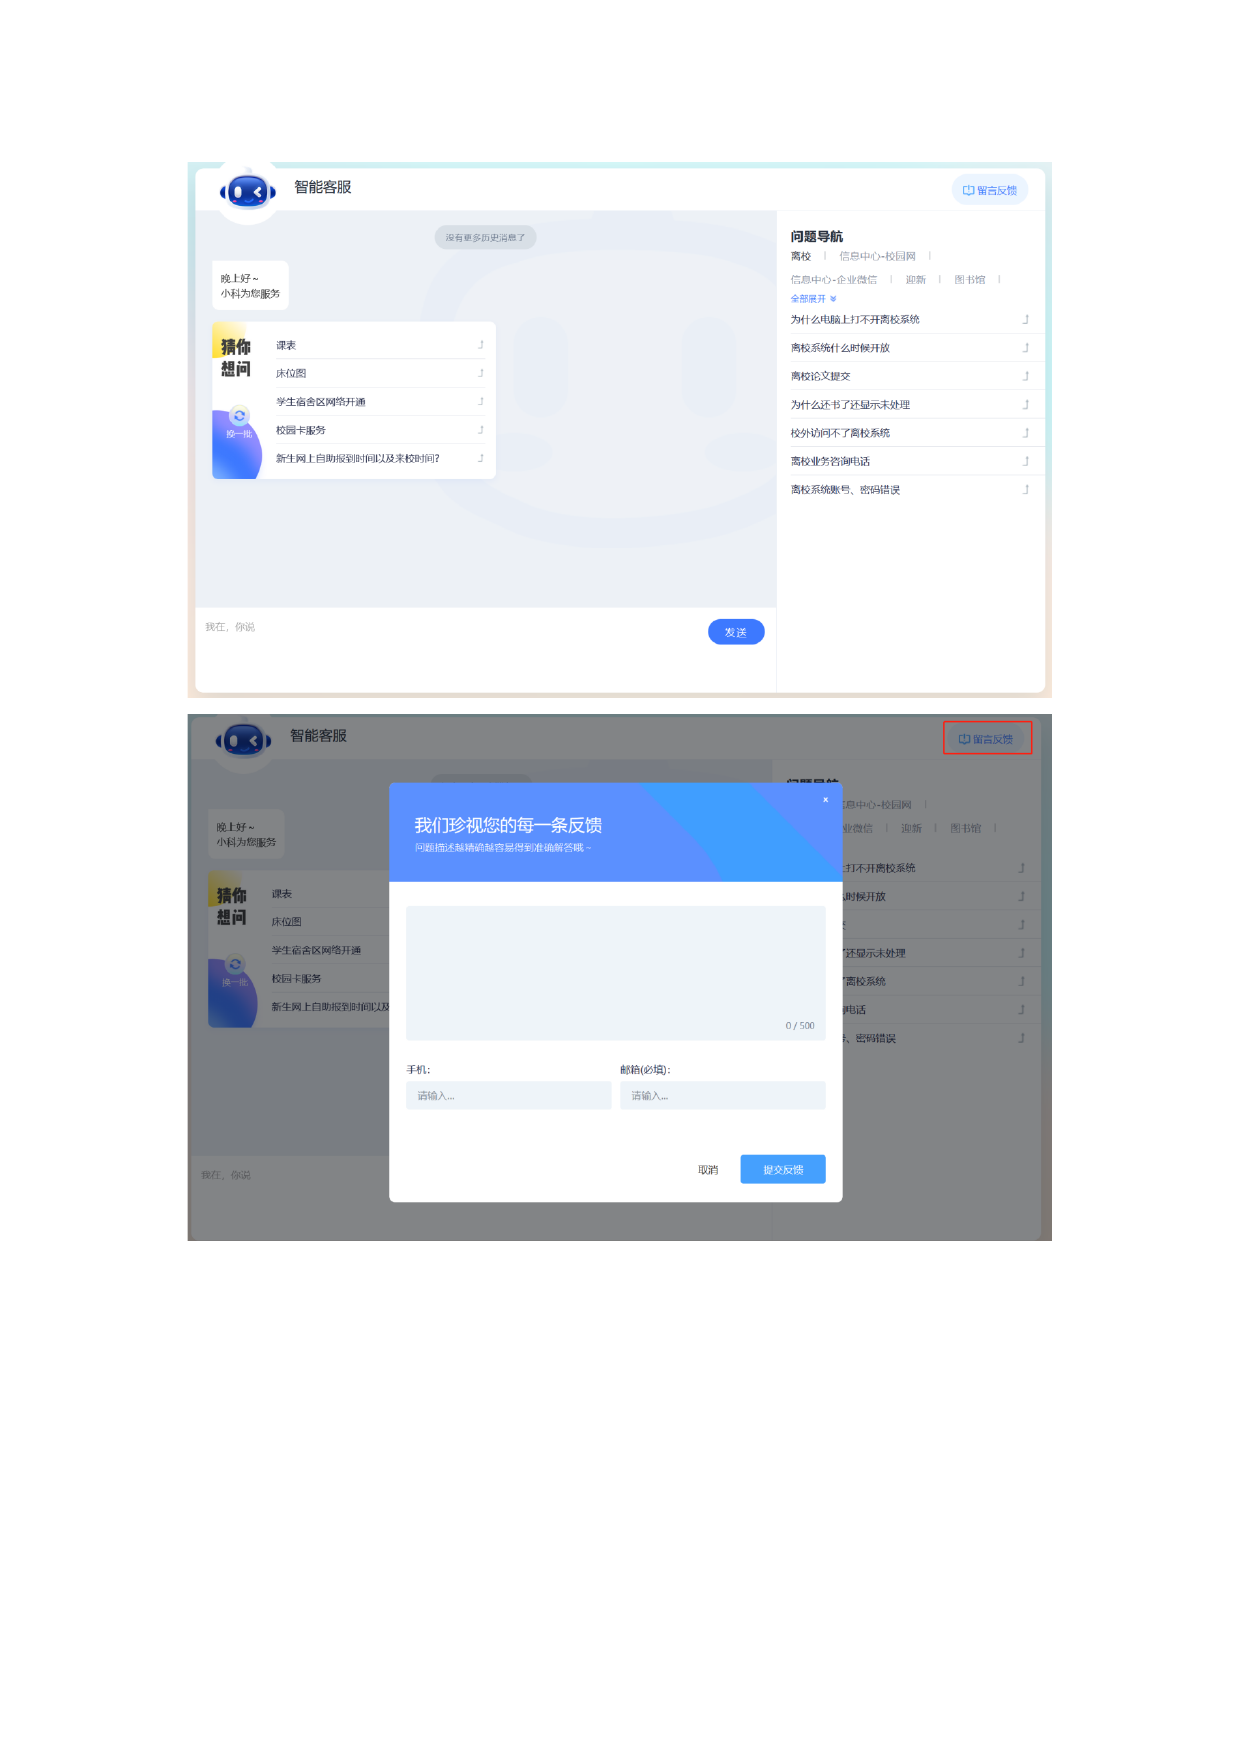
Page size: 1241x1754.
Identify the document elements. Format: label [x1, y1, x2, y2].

picture [187, 714, 1052, 1241]
picture [187, 162, 1052, 698]
